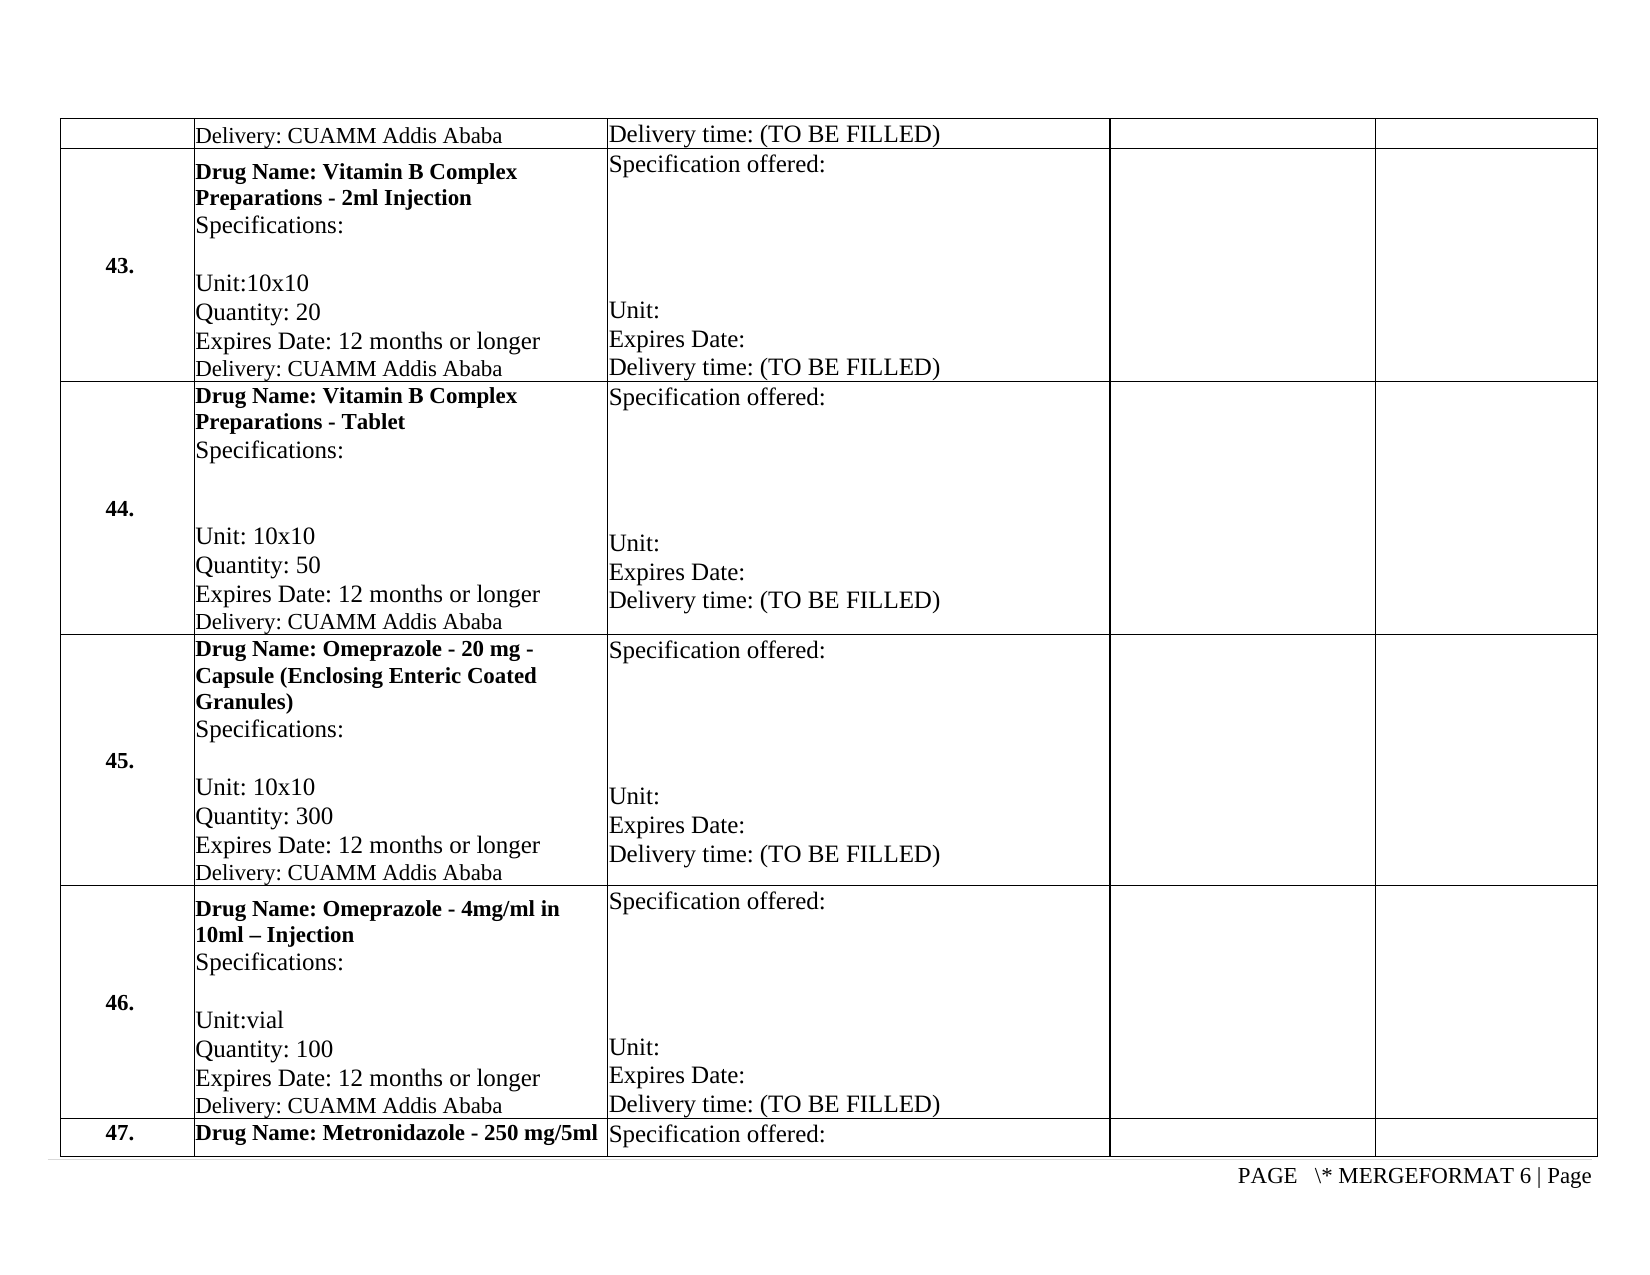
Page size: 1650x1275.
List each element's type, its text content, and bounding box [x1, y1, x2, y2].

table_cell [1376, 1119, 1597, 1156]
table_cell [1111, 635, 1375, 885]
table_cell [608, 119, 1109, 148]
table_cell [1111, 1119, 1375, 1156]
table_cell Specification offered: Unit: Expires Date: Delivery time: (TO BE FILLED) [608, 886, 1109, 1118]
table_cell [61, 635, 194, 885]
table_cell Specification offered: Unit: Expires Date: Delivery time: (TO BE FILLED) [608, 149, 1109, 381]
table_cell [195, 1119, 607, 1156]
table_cell [61, 119, 194, 148]
table_cell [1376, 119, 1597, 148]
table_cell Drug Name: Omeprazole - 4mg/ml in 10ml – Injection Specifications: Unit:vial Quantity: 100 Expires Date: 12 months or longer Delivery: CUAMM Addis Ababa [195, 886, 607, 1118]
table_cell [61, 382, 194, 634]
table_cell [1111, 119, 1375, 148]
table_cell [1111, 382, 1375, 634]
table_cell Drug Name: Omeprazole - 20 mg - Capsule (Enclosing Enteric Coated Granules) Specifications: Unit: 10x10 Quantity: 300 Expires Date: 12 months or longer Delivery: CUAMM Addis Ababa [195, 635, 607, 885]
table_cell [1111, 149, 1375, 381]
table_cell [1376, 382, 1597, 634]
table_cell Specification offered: Unit: Expires Date: Delivery time: (TO BE FILLED) [608, 635, 1109, 885]
table_cell [1376, 886, 1597, 1118]
table_cell [61, 1119, 194, 1156]
table_cell [61, 149, 194, 381]
table_cell Drug Name: Vitamin B Complex Preparations - Tablet Specifications: Unit: 10x10 Quantity: 50 Expires Date: 12 months or longer Delivery: CUAMM Addis Ababa [195, 382, 607, 634]
table_cell [1111, 886, 1375, 1118]
table_cell [1376, 635, 1597, 885]
table_cell Drug Name: Vitamin B Complex Preparations - 2ml Injection Specifications: Unit:10x10 Quantity: 20 Expires Date: 12 months or longer Delivery: CUAMM Addis Ababa [195, 149, 607, 381]
table_cell [1376, 149, 1597, 381]
table_cell [61, 886, 194, 1118]
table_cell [608, 1119, 1109, 1156]
table_cell Specification offered: Unit: Expires Date: Delivery time: (TO BE FILLED) [608, 382, 1109, 634]
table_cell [195, 119, 607, 148]
